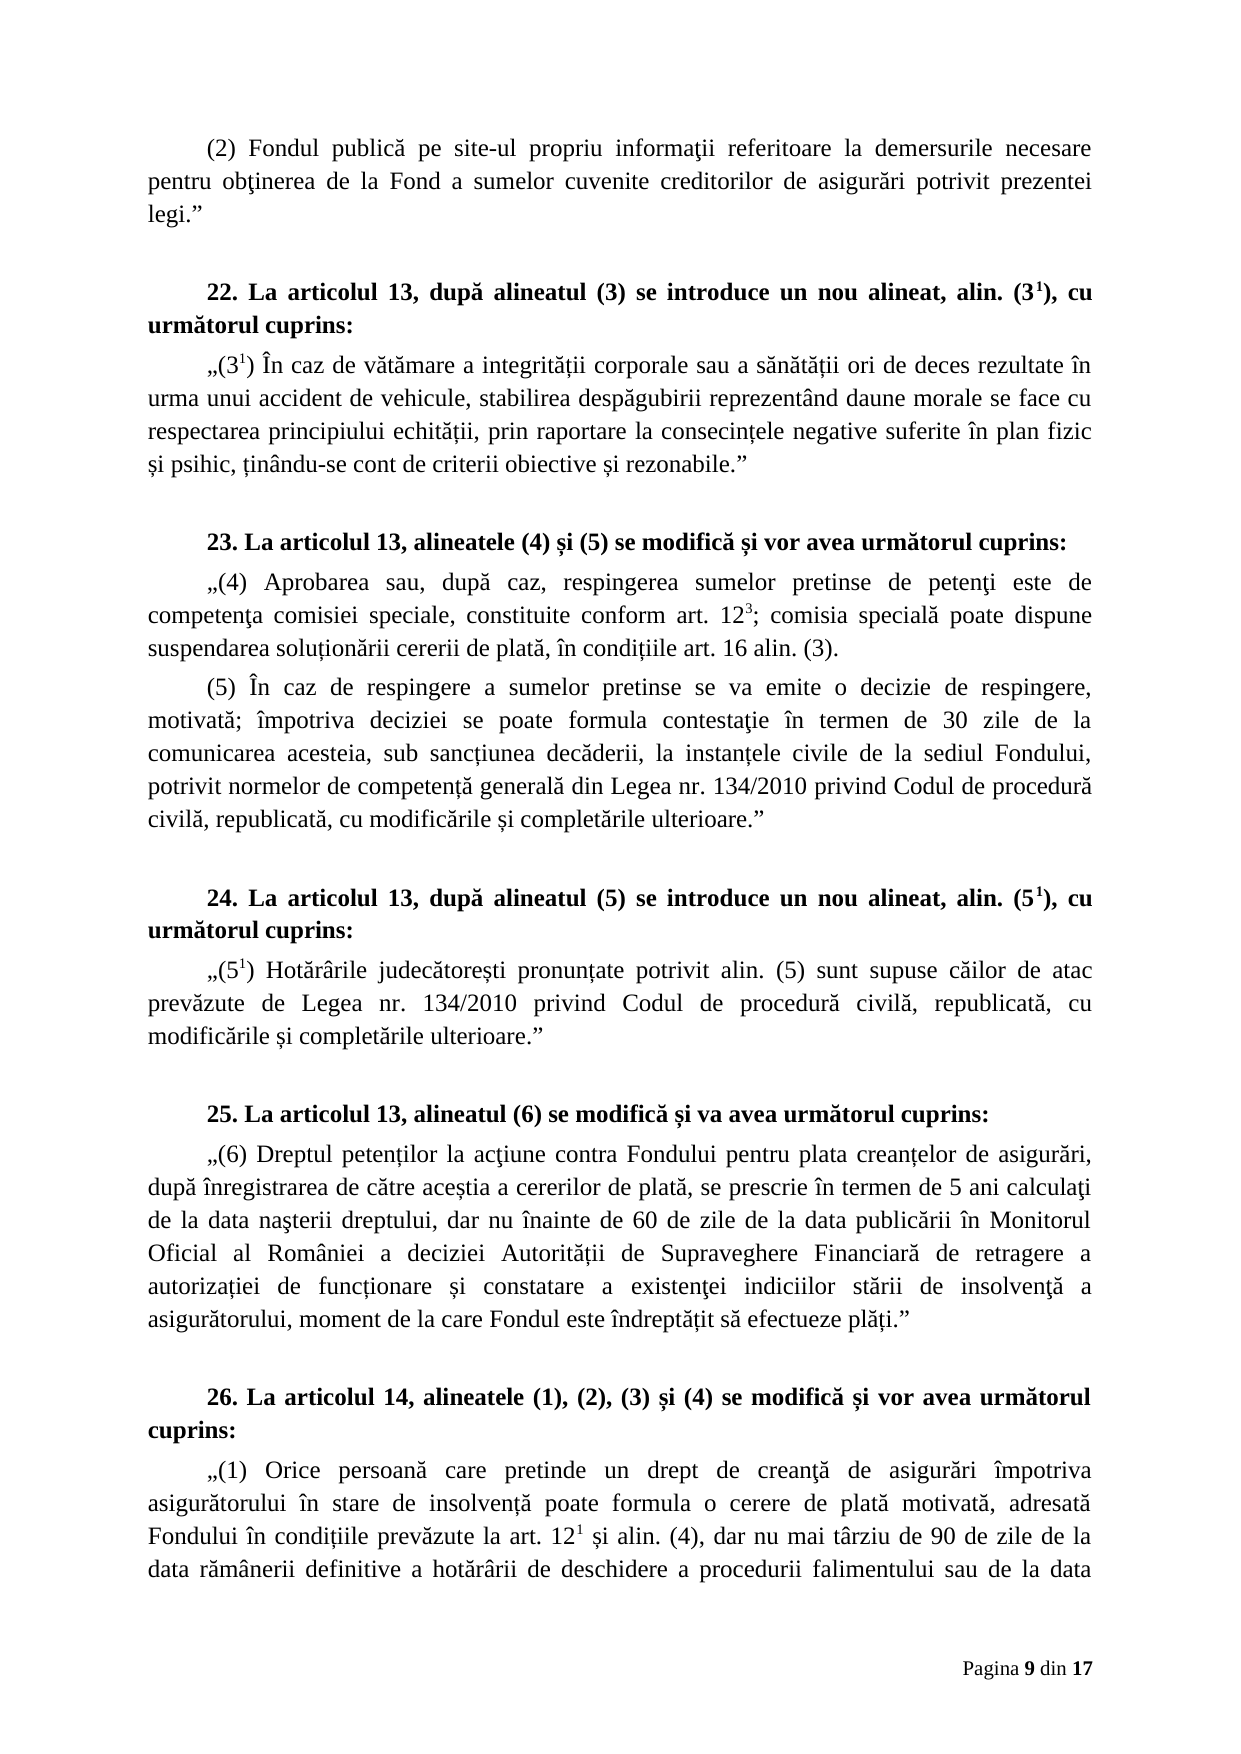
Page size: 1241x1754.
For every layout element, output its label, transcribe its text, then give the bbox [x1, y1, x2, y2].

text 22. La articolul 13, după alineatul (3) se introduce un nou alineat, alin. (31), cu următorul cuprins: [148, 277, 1093, 339]
text (5) În caz de respingere a sumelor pretinse se va emite o decizie de respingere, motivată; împotriva deciziei se poate formula contestaţie în termen de 30 zile de la comunicarea acesteia, sub sancțiunea decăderii, la instanțele civile de la sediul Fondului, potrivit normelor de competență generală din Legea nr. 134/2010 privind Codul de procedură civilă, republicată, cu modificările și completările ulterioare.” [148, 672, 1093, 833]
text „(31) În caz de vătămare a integrității corporale sau a sănătății ori de deces rezultate în urma unui accident de vehicule, stabilirea despăgubirii reprezentând daune morale se face cu respectarea principiului echității, prin raportare la consecințele negative suferite în plan fizic și psihic, ținându-se cont de criterii obiective și rezonabile.” [148, 350, 1093, 478]
text 24. La articolul 13, după alineatul (5) se introduce un nou alineat, alin. (51), cu următorul cuprins: [148, 883, 1093, 944]
text „(4) Aprobarea sau, după caz, respingerea sumelor pretinse de petenţi este de competenţa comisiei speciale, constituite conform art. 123; comisia specială poate dispune suspendarea soluționării cererii de plată, în condițiile art. 16 alin. (3). [148, 567, 1093, 661]
text 26. La articolul 14, alineatele (1), (2), (3) și (4) se modifică și vor avea următorul cuprins: [148, 1382, 1093, 1444]
text 23. La articolul 13, alineatele (4) și (5) se modifică și vor avea următorul cuprins: [148, 527, 1093, 556]
text „(51) Hotărârile judecătorești pronunțate potrivit alin. (5) sunt supuse căilor de atac prevăzute de Legea nr. 134/2010 privind Codul de procedură civilă, republicată, cu modificările și completările ulterioare.” [148, 955, 1093, 1050]
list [148, 1455, 1093, 1582]
text 25. La articolul 13, alineatul (6) se modifică și va avea următorul cuprins: [148, 1099, 1093, 1128]
text „(6) Dreptul petenților la acţiune contra Fondului pentru plata creanțelor de asigurări, după înregistrarea de către aceștia a cererilor de plată, se prescrie în termen de 5 ani calculaţi de la data naşterii dreptului, dar nu înainte de 60 de zile de la data publicării în Monitorul Oficial al României a deciziei Autorității de Supraveghere Financiară de retragere a autorizației de funcționare și constatare a existenţei indiciilor stării de insolvenţă a asigurătorului, moment de la care Fondul este îndreptățit să efectueze plăți.” [148, 1139, 1093, 1333]
text (2) Fondul publică pe site-ul propriu informaţii referitoare la demersurile necesare pentru obţinerea de la Fond a sumelor cuvenite creditorilor de asigurări potrivit prezentei legi.” [148, 133, 1093, 228]
